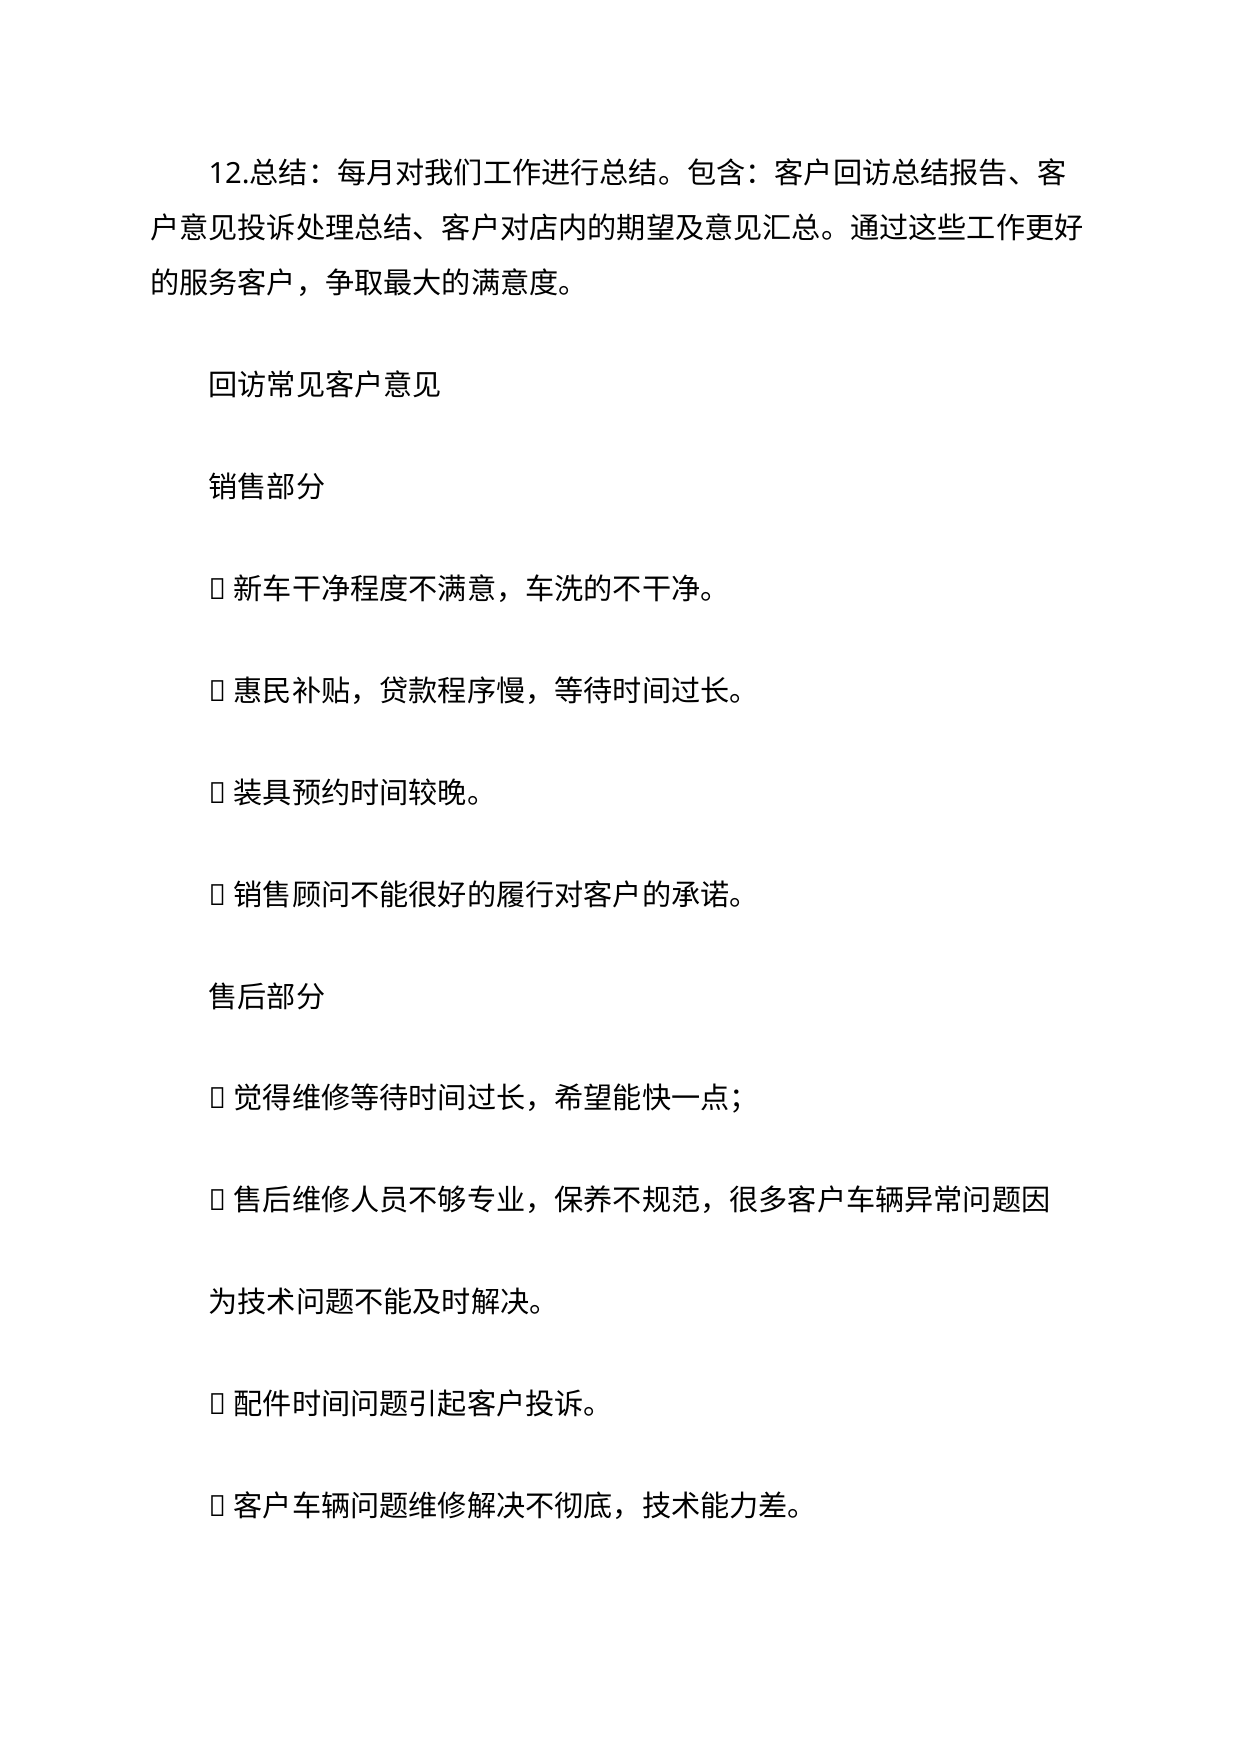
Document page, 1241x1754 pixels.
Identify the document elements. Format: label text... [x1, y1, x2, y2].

text  惠民补贴，贷款程序慢，等待时间过长。 [150, 667, 1090, 709]
text  销售顾问不能很好的履行对客户的承诺。 [150, 871, 1090, 913]
text  觉得维修等待时间过长，希望能快一点； [150, 1075, 1090, 1117]
text  售后维修人员不够专业，保养不规范，很多客户车辆异常问题因 [150, 1177, 1090, 1219]
text 售后部分 [150, 973, 1090, 1015]
text 销售部分 [150, 463, 1090, 506]
text  新车干净程度不满意，车洗的不干净。 [150, 565, 1090, 608]
text  配件时间问题引起客户投诉。 [150, 1381, 1090, 1423]
text  客户车辆问题维修解决不彻底，技术能力差。 [150, 1483, 1090, 1525]
text 12.总结：每月对我们工作进行总结。包含：客户回访总结报告、客户意见投诉处理总结、客户对店内的期望及意见汇总。通过这些工作更好的服务客户，争取最大的满意度。 [150, 150, 1090, 302]
text 回访常见客户意见 [150, 362, 1090, 404]
text  装具预约时间较晚。 [150, 769, 1090, 812]
text 为技术问题不能及时解决。 [150, 1279, 1090, 1321]
